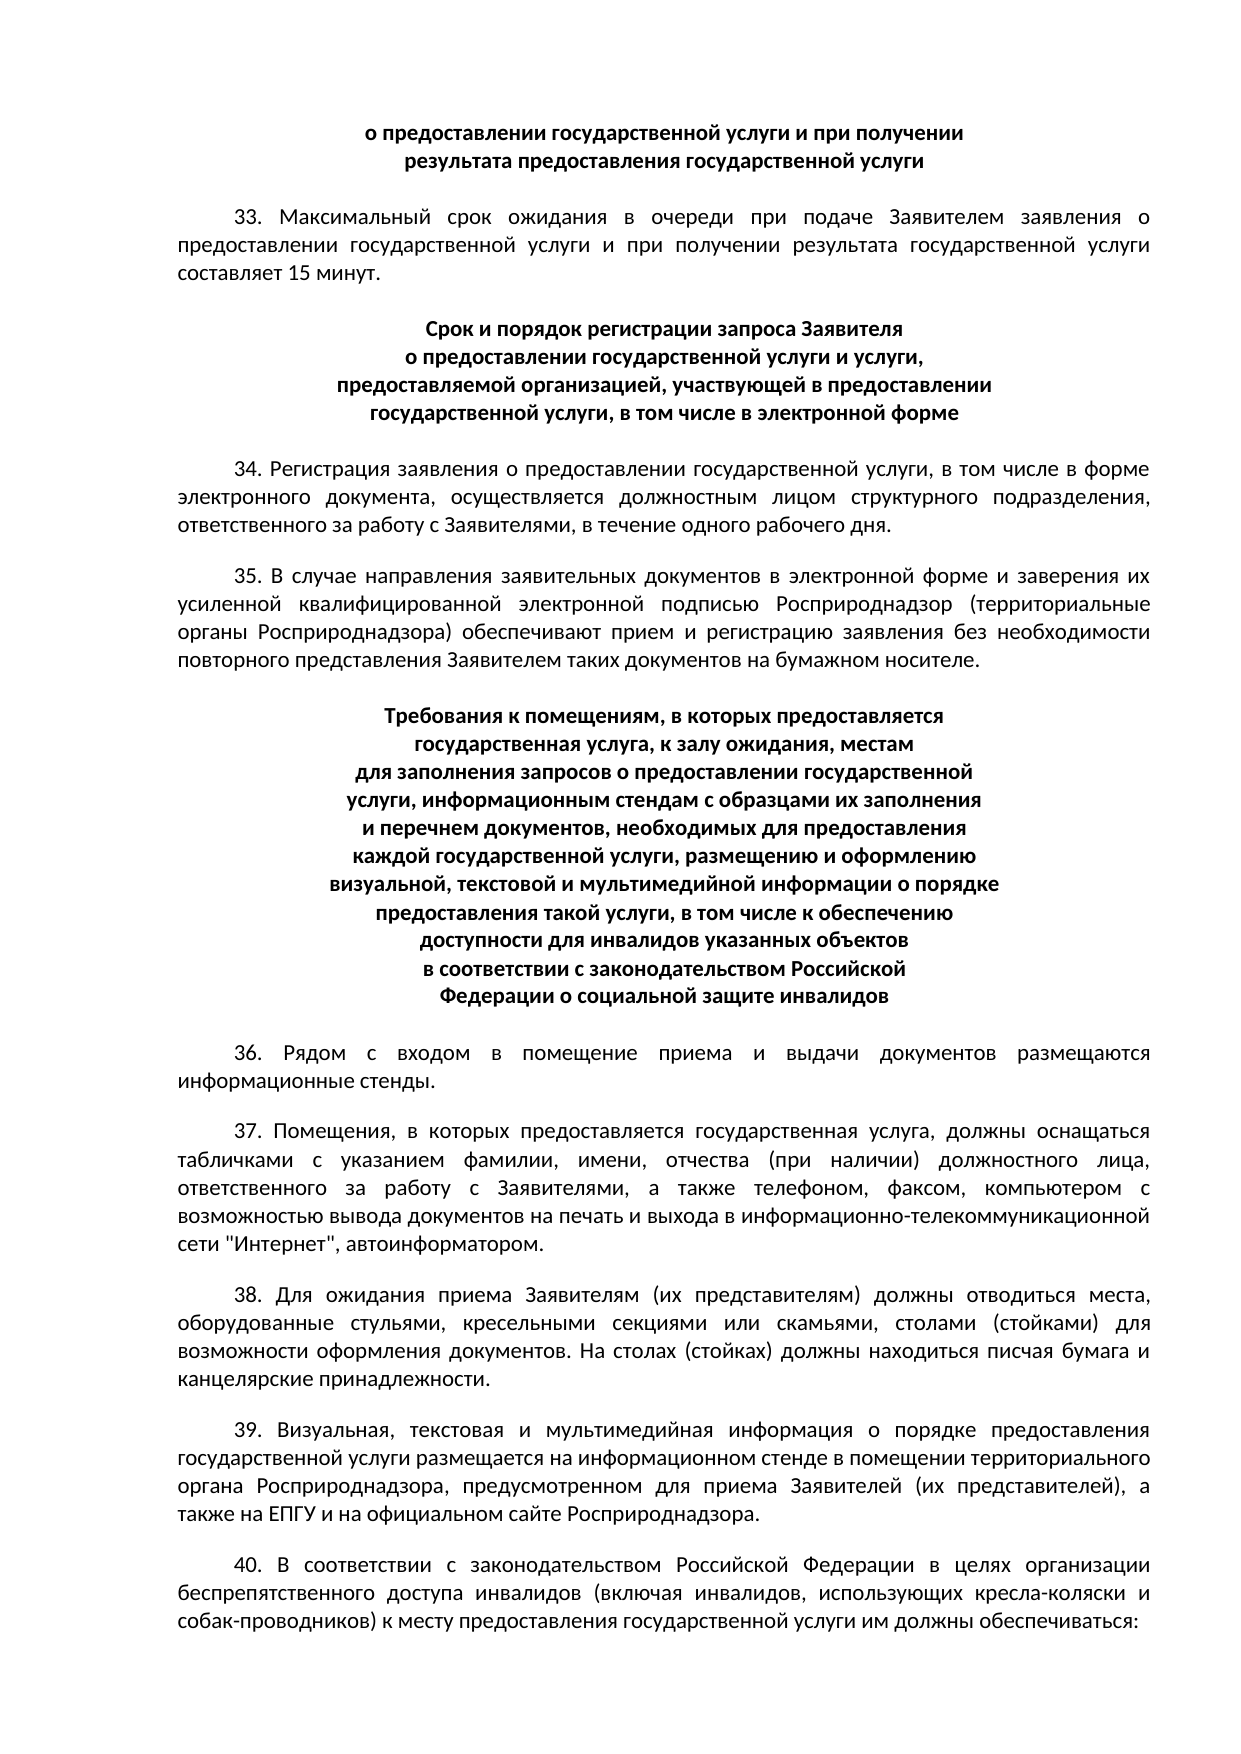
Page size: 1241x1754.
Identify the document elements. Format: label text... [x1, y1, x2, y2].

text 35. В случае направления заявительных документов в электронной форме и заверения их усиленной квалифицированной электронной подписью Росприроднадзор (территориальные органы Росприроднадзора) обеспечивают прием и регистрацию заявления без необходимости повторного представления Заявителем таких документов на бумажном носителе. [177, 561, 1152, 673]
text 34. Регистрация заявления о предоставлении государственной услуги, в том числе в форме электронного документа, осуществляется должностным лицом структурного подразделения, ответственного за работу с Заявителями, в течение одного рабочего дня. [177, 454, 1152, 538]
title для заполнения запросов о предоставлении государственной [177, 757, 1152, 786]
title предоставления такой услуги, в том числе к обеспечению [177, 898, 1152, 926]
text 40. В соответствии с законодательством Российской Федерации в целях организации беспрепятственного доступа инвалидов (включая инвалидов, использующих кресла-коляски и собак-проводников) к месту предоставления государственной услуги им должны обеспечиваться: [177, 1550, 1152, 1634]
title государственная услуга, к залу ожидания, местам [177, 729, 1152, 757]
title услуги, информационным стендам с образцами их заполнения [177, 786, 1152, 813]
title доступности для инвалидов указанных объектов [177, 926, 1152, 954]
title каждой государственной услуги, размещению и оформлению [177, 842, 1152, 869]
title о предоставлении государственной услуги и при получении [177, 118, 1152, 146]
title государственной услуги, в том числе в электронной форме [177, 398, 1152, 426]
title и перечнем документов, необходимых для предоставления [177, 813, 1152, 842]
title Требования к помещениям, в которых предоставляется [177, 701, 1152, 729]
title Срок и порядок регистрации запроса Заявителя [177, 314, 1152, 342]
title предоставляемой организацией, участвующей в предоставлении [177, 370, 1152, 398]
text 33. Максимальный срок ожидания в очереди при подаче Заявителем заявления о предоставлении государственной услуги и при получении результата государственной услуги составляет 15 минут. [177, 202, 1152, 286]
text 39. Визуальная, текстовая и мультимедийная информация о порядке предоставления государственной услуги размещается на информационном стенде в помещении территориального органа Росприроднадзора, предусмотренном для приема Заявителей (их представителей), а также на ЕПГУ и на официальном сайте Росприроднадзора. [177, 1415, 1152, 1527]
text 37. Помещения, в которых предоставляется государственная услуга, должны оснащаться табличками с указанием фамилии, имени, отчества (при наличии) должностного лица, ответственного за работу с Заявителями, а также телефоном, факсом, компьютером с возможностью вывода документов на печать и выхода в информационно-телекоммуникационной сети "Интернет", автоинформатором. [177, 1117, 1152, 1257]
text 38. Для ожидания приема Заявителям (их представителям) должны отводиться места, оборудованные стульями, кресельными секциями или скамьями, столами (стойками) для возможности оформления документов. На столах (стойках) должны находиться писчая бумага и канцелярские принадлежности. [177, 1280, 1152, 1392]
text 36. Рядом с входом в помещение приема и выдачи документов размещаются информационные стенды. [177, 1038, 1152, 1094]
title визуальной, текстовой и мультимедийной информации о порядке [177, 869, 1152, 898]
title результата предоставления государственной услуги [177, 146, 1152, 174]
title в соответствии с законодательством Российской [177, 954, 1152, 982]
title о предоставлении государственной услуги и услуги, [177, 342, 1152, 370]
title Федерации о социальной защите инвалидов [177, 982, 1152, 1010]
